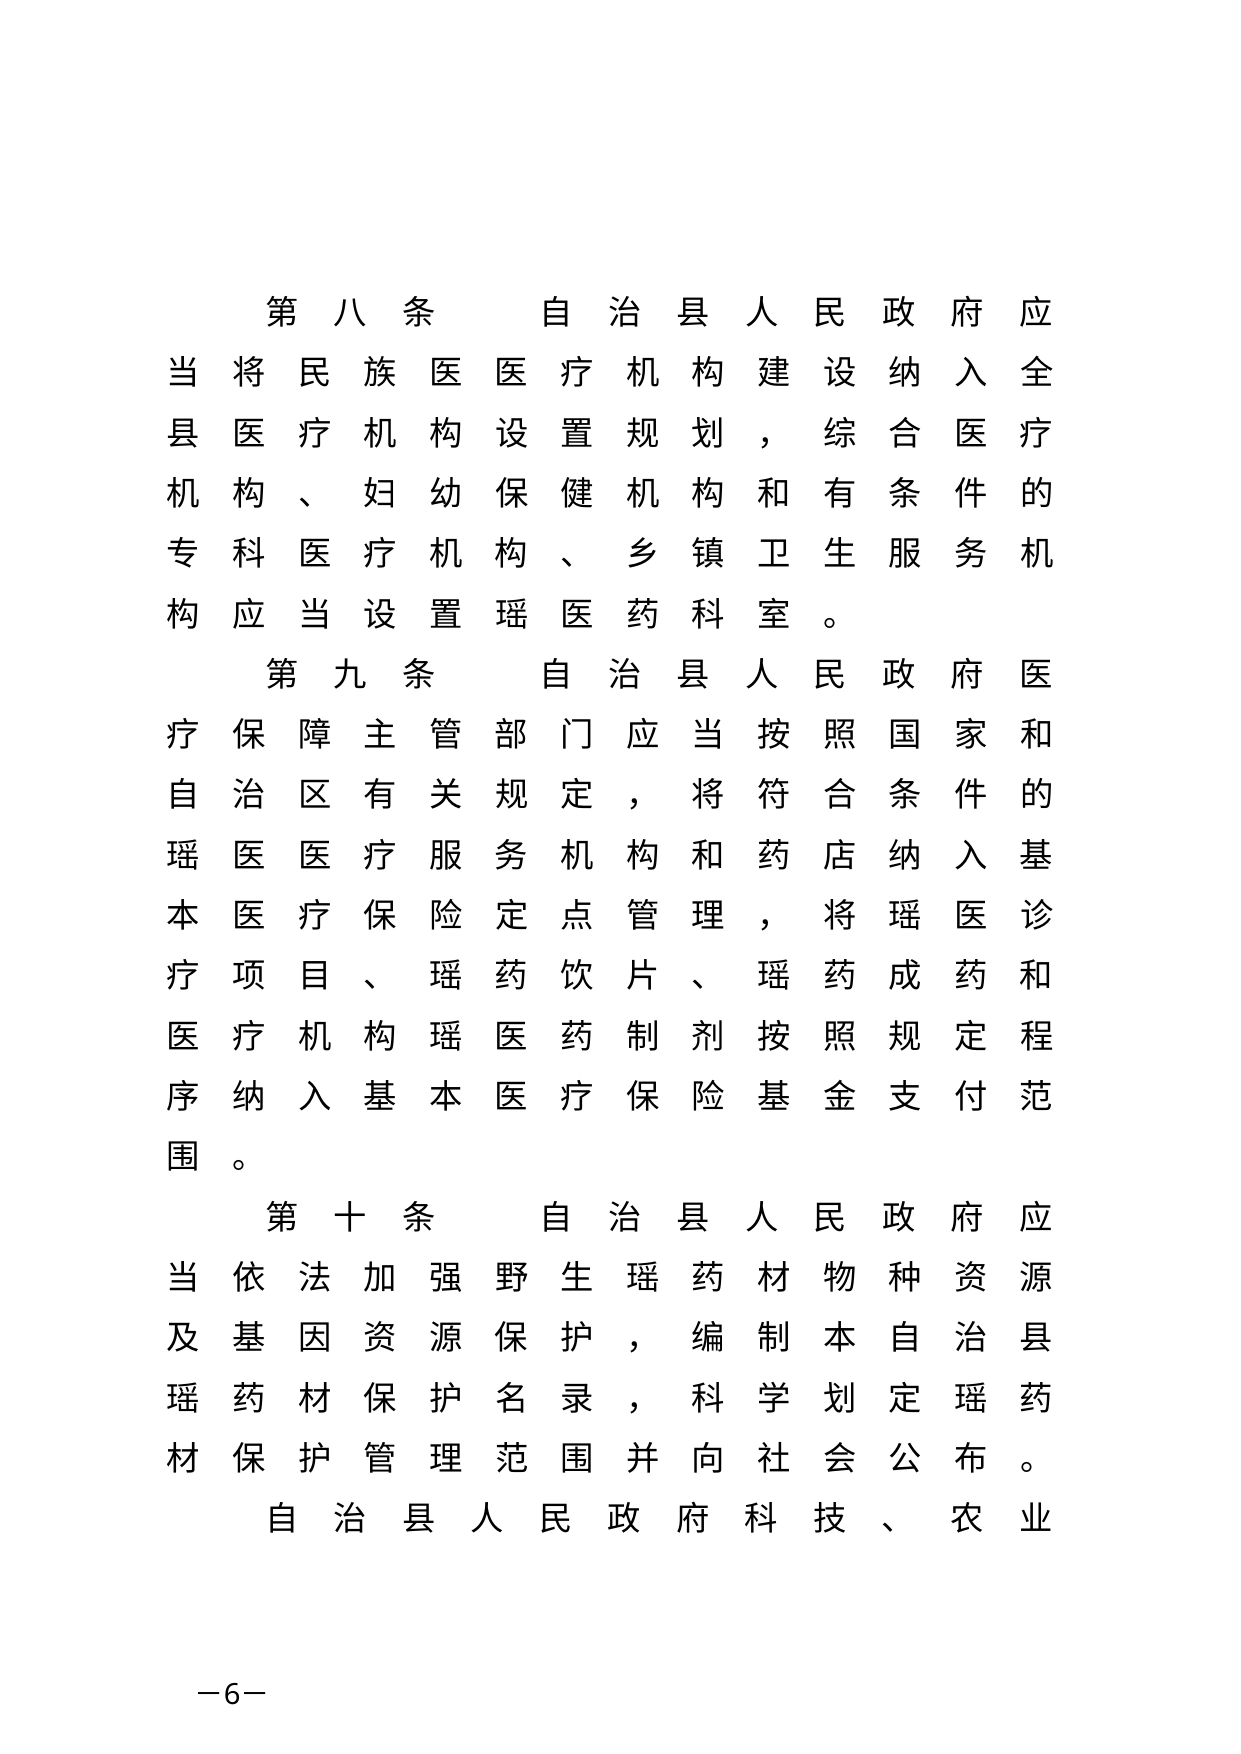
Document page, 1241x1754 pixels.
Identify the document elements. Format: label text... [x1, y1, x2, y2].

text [167, 1486, 1085, 1546]
text 第十条 自治县人民政府应当依法加强野生瑶药材物种资源及基因资源保护，编制本自治县瑶药材保护名录，科学划定瑶药材保护管理范围并向社会公布。 [167, 1184, 1085, 1486]
text 第八条 自治县人民政府应当将民族医医疗机构建设纳入全县医疗机构设置规划，综合医疗机构、妇幼保健机构和有条件的专科医疗机构、乡镇卫生服务机构应当设置瑶医药科室。 [167, 280, 1085, 642]
text 第九条 自治县人民政府医疗保障主管部门应当按照国家和自治区有关规定，将符合条件的瑶医医疗服务机构和药店纳入基本医疗保险定点管理，将瑶医诊疗项目、瑶药饮片、瑶药成药和医疗机构瑶医药制剂按照规定程序纳入基本医疗保险基金支付范围。 [167, 642, 1085, 1184]
